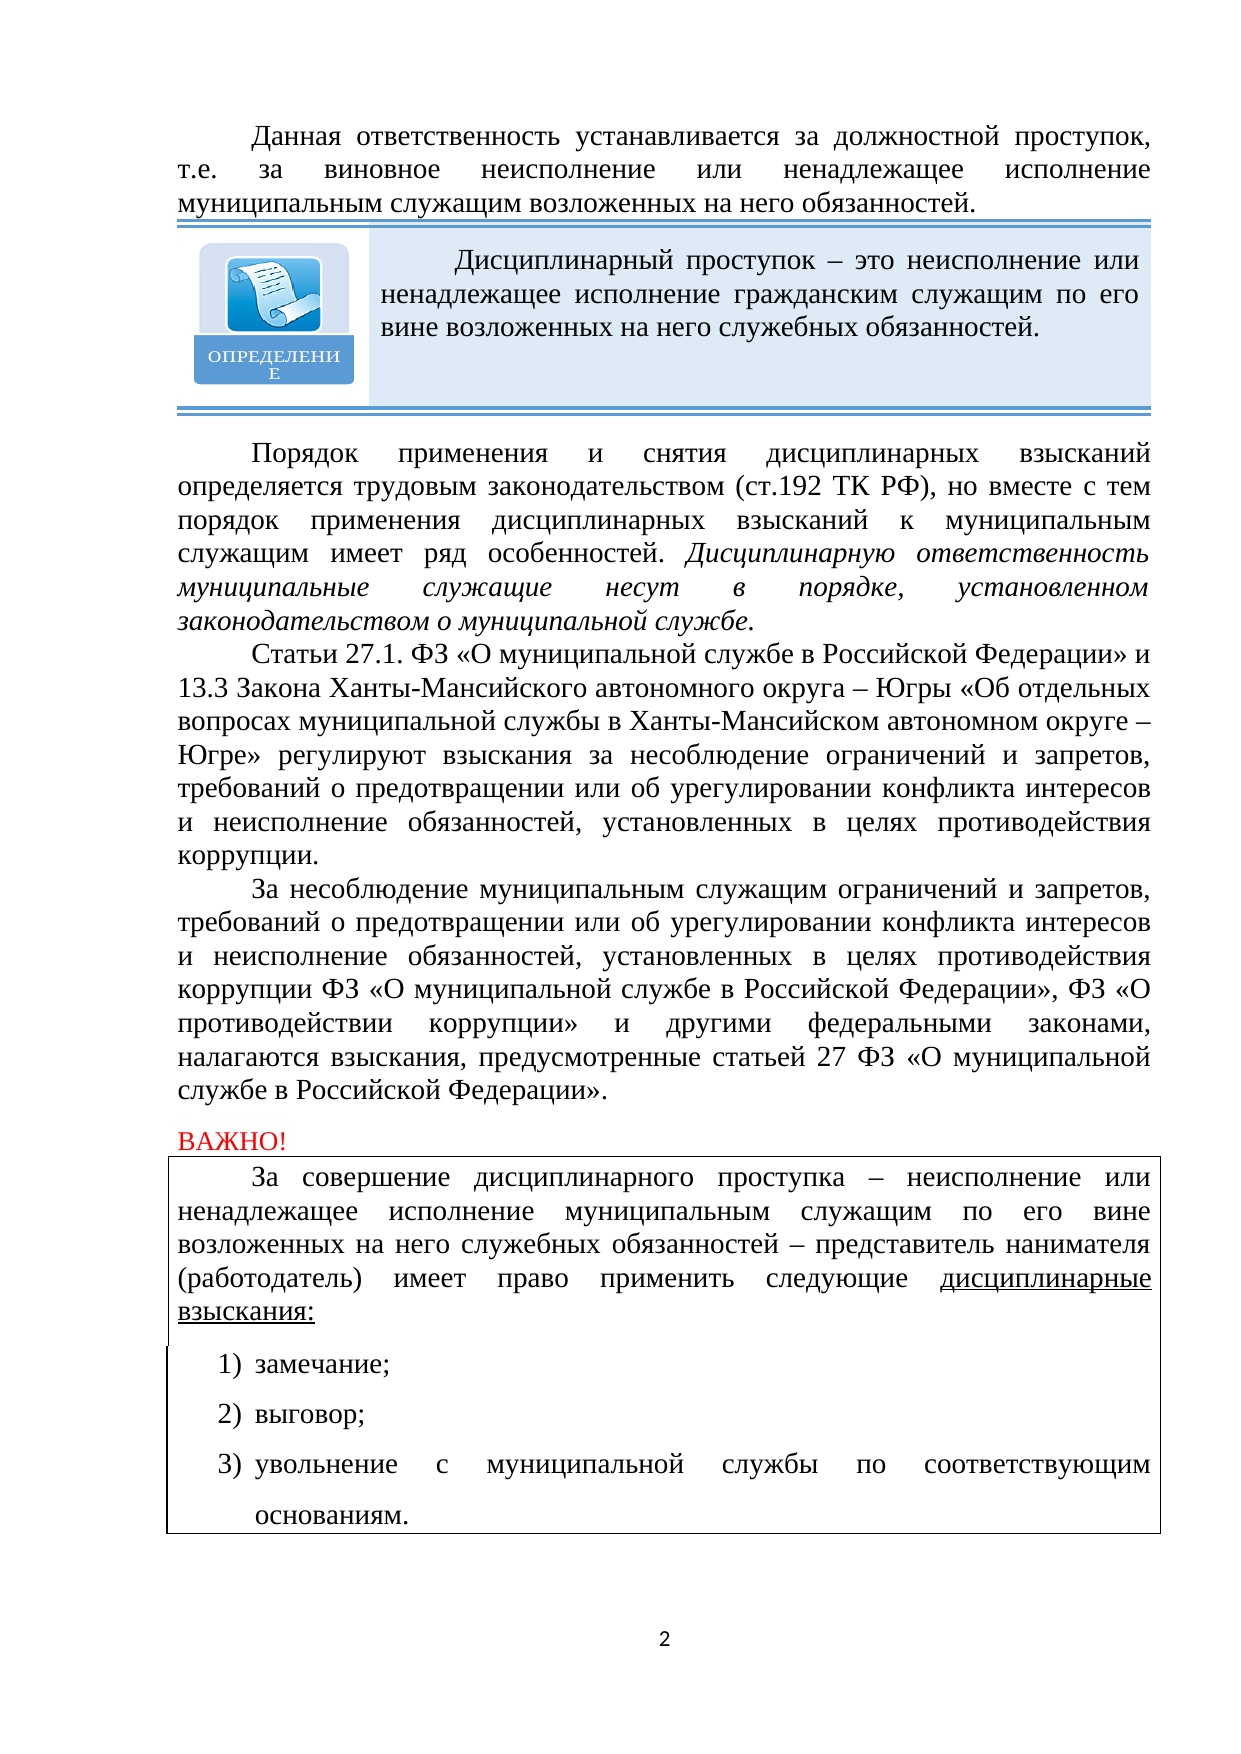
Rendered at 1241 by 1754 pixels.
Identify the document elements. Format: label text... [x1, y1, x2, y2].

list увольнение с муниципальной службы по соответствующим основаниям. [168, 1447, 1160, 1533]
list замечание; [168, 1346, 1160, 1379]
list выговор; [168, 1396, 1160, 1430]
text ВАЖНО! [177, 1125, 1152, 1156]
text Порядок применения и снятия дисциплинарных взысканий определяется трудовым законодательством (ст.192 ТК РФ), но вместе с тем порядок применения дисциплинарных взысканий к муниципальным служащим имеет ряд особенностей. Дисциплинарную ответственность муниципальные служащие несут в порядке, установленном законодательством о муниципальной службе. [177, 435, 1152, 636]
text За совершение дисциплинарного проступка – неисполнение или ненадлежащее исполнение муниципальным служащим по его вине возложенных на него служебных обязанностей – представитель нанимателя (работодатель) имеет право применить следующие дисциплинарные взыскания: [169, 1157, 1160, 1327]
table_header Дисциплинарный проступок – это неисполнение или ненадлежащее исполнение гражданским служащим по его вине возложенных на него служебных обязанностей. [369, 228, 1151, 406]
picture [228, 259, 320, 328]
text Данная ответственность устанавливается за должностной проступок, т.е. за виновное неисполнение или ненадлежащее исполнение муниципальным служащим возложенных на него обязанностей. [177, 118, 1152, 219]
text За несоблюдение муниципальным служащим ограничений и запретов, требований о предотвращении или об урегулировании конфликта интересов и неисполнение обязанностей, установленных в целях противодействия коррупции ФЗ «О муниципальной службе в Российской Федерации», ФЗ «О противодействии коррупции» и другими федеральными законами, налагаются взыскания, предусмотренные статьей 27 ФЗ «О муниципальной службе в Российской Федерации». [177, 871, 1152, 1106]
text Статьи 27.1. ФЗ «О муниципальной службе в Российской Федерации» и 13.3 Закона Ханты-Мансийского автономного округа – Югры «Об отдельных вопросах муниципальной службы в Ханты-Мансийском автономном округе – Югре» регулируют взыскания за несоблюдение ограничений и запретов, требований о предотвращении или об урегулировании конфликта интересов и неисполнение обязанностей, установленных в целях противодействия коррупции. [177, 636, 1152, 871]
table_header [177, 228, 369, 406]
